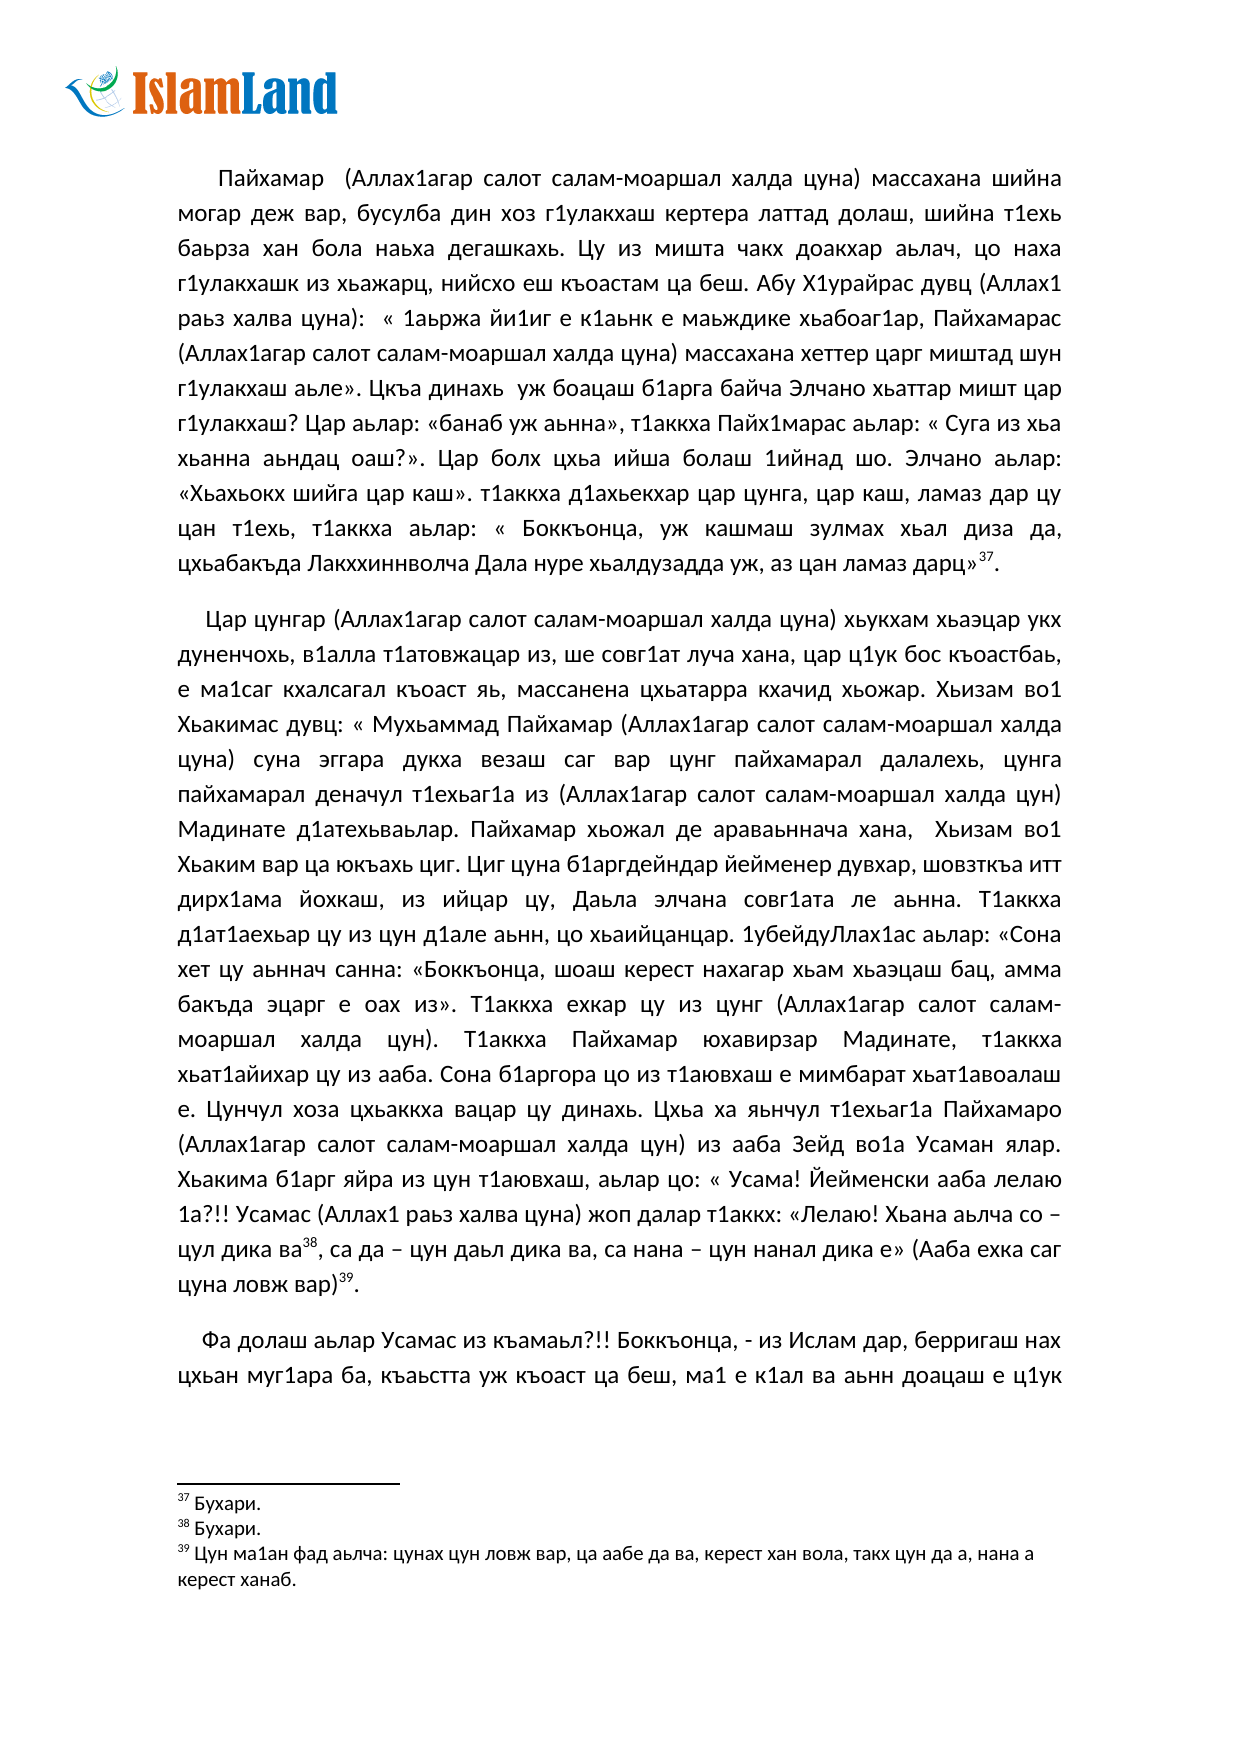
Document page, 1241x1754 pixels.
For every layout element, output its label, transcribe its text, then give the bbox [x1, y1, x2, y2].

text Цар цунгар (Аллах1агар салот салам-моаршал халда цуна) хьукхам хьаэцар укх дуненчохь, в1алла т1атовжацар из, ше совг1ат луча хана, цар ц1ук бос къоастбаь, е ма1саг кхалсагал къоаст яь, массанена цхьатарра кхачид хьожар. Хьизам во1 Хьакимас дувц: « Мухьаммад Пайхамар (Аллах1агар салот салам-моаршал халда цуна) суна эггара дукха везаш саг вар цунг пайхамарал далалехь, цунга пайхамарал деначул т1ехьаг1а из (Аллах1агар салот салам-моаршал халда цун) Мадинате д1атехьваьлар. Пайхамар хьожал де араваьннача хана, Хьизам во1 Хьаким вар ца юкъахь циг. Циг цуна б1аргдейндар йейменер дувхар, шовзткъа итт дирх1ама йохкаш, из ийцар цу, Даьла элчана совг1ата ле аьнна. Т1аккха д1ат1аехьар цу из цун д1але аьнн, цо хьаийцанцар. 1убейдуЛлах1ас аьлар: «Сона хет цу аьннач санна: «Боккъонца, шоаш керест нахагар хьам хьаэцаш бац, амма бакъда эцарг е оах из». Т1аккха ехкар цу из цунг (Аллах1агар салот салам-моаршал халда цун). Т1аккха Пайхамар юхавирзар Мадинате, т1аккха хьат1айихар цу из ааба. Сона б1аргора цо из т1аювхаш е мимбарат хьат1авоалаш е. Цунчул хоза цхьаккха вацар цу динахь. Цхьа ха яьнчул т1ехьаг1а Пайхамаро (Аллах1агар салот салам-моаршал халда цун) из ааба Зейд во1а Усаман ялар. Хьакима б1арг яйра из цун т1аювхаш, аьлар цо: « Усама! Йейменски ааба лелаю 1а?!! Усамас (Аллах1 раьз халва цуна) жоп далар т1аккх: «Лелаю! Хьана аьлча со – цул дика ва, са да – цун даьл дика ва, са нана – цун нанал дика е» (Ааба ехка саг цуна ловж вар). [177, 603, 1063, 1299]
picture [59, 59, 342, 124]
text Пайхамар (Аллах1агар салот салам-моаршал халда цуна) массахана шийна могар деж вар, бусулба дин хоз г1улакхаш кертера латтад долаш, шийна т1ехь баьрза хан бола наьха дегашкахь. Цу из мишта чакх доакхар аьлач, цо наха г1улакхашк из хьажарц, нийсхо еш къоастам ца беш. Абу Х1урайрас дувц (Аллах1 раьз халва цуна): « 1аьржа йи1иг е к1аьнк е маьждике хьабоаг1ар, Пайхамарас (Аллах1агар салот салам-моаршал халда цуна) массахана хеттер царг миштад шун г1улакхаш аьле». Цкъа динахь уж боацаш б1арга байча Элчано хьаттар мишт цар г1улакхаш? Цар аьлар: «банаб уж аьнна», т1аккха Пайх1марас аьлар: « Суга из хьа хьанна аьндац оаш?». Цар болх цхьа ийша болаш 1ийнад шо. Элчано аьлар: «Хьахьокх шийга цар каш». т1аккха д1ахьекхар цар цунга, цар каш, ламаз дар цу цан т1ехь, т1аккха аьлар: « Боккъонца, уж кашмаш зулмах хьал диза да, цхьабакъда Лакххиннволча Дала нуре хьалдузадда уж, аз цан ламаз дарц». [177, 162, 1063, 578]
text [177, 1324, 1063, 1390]
